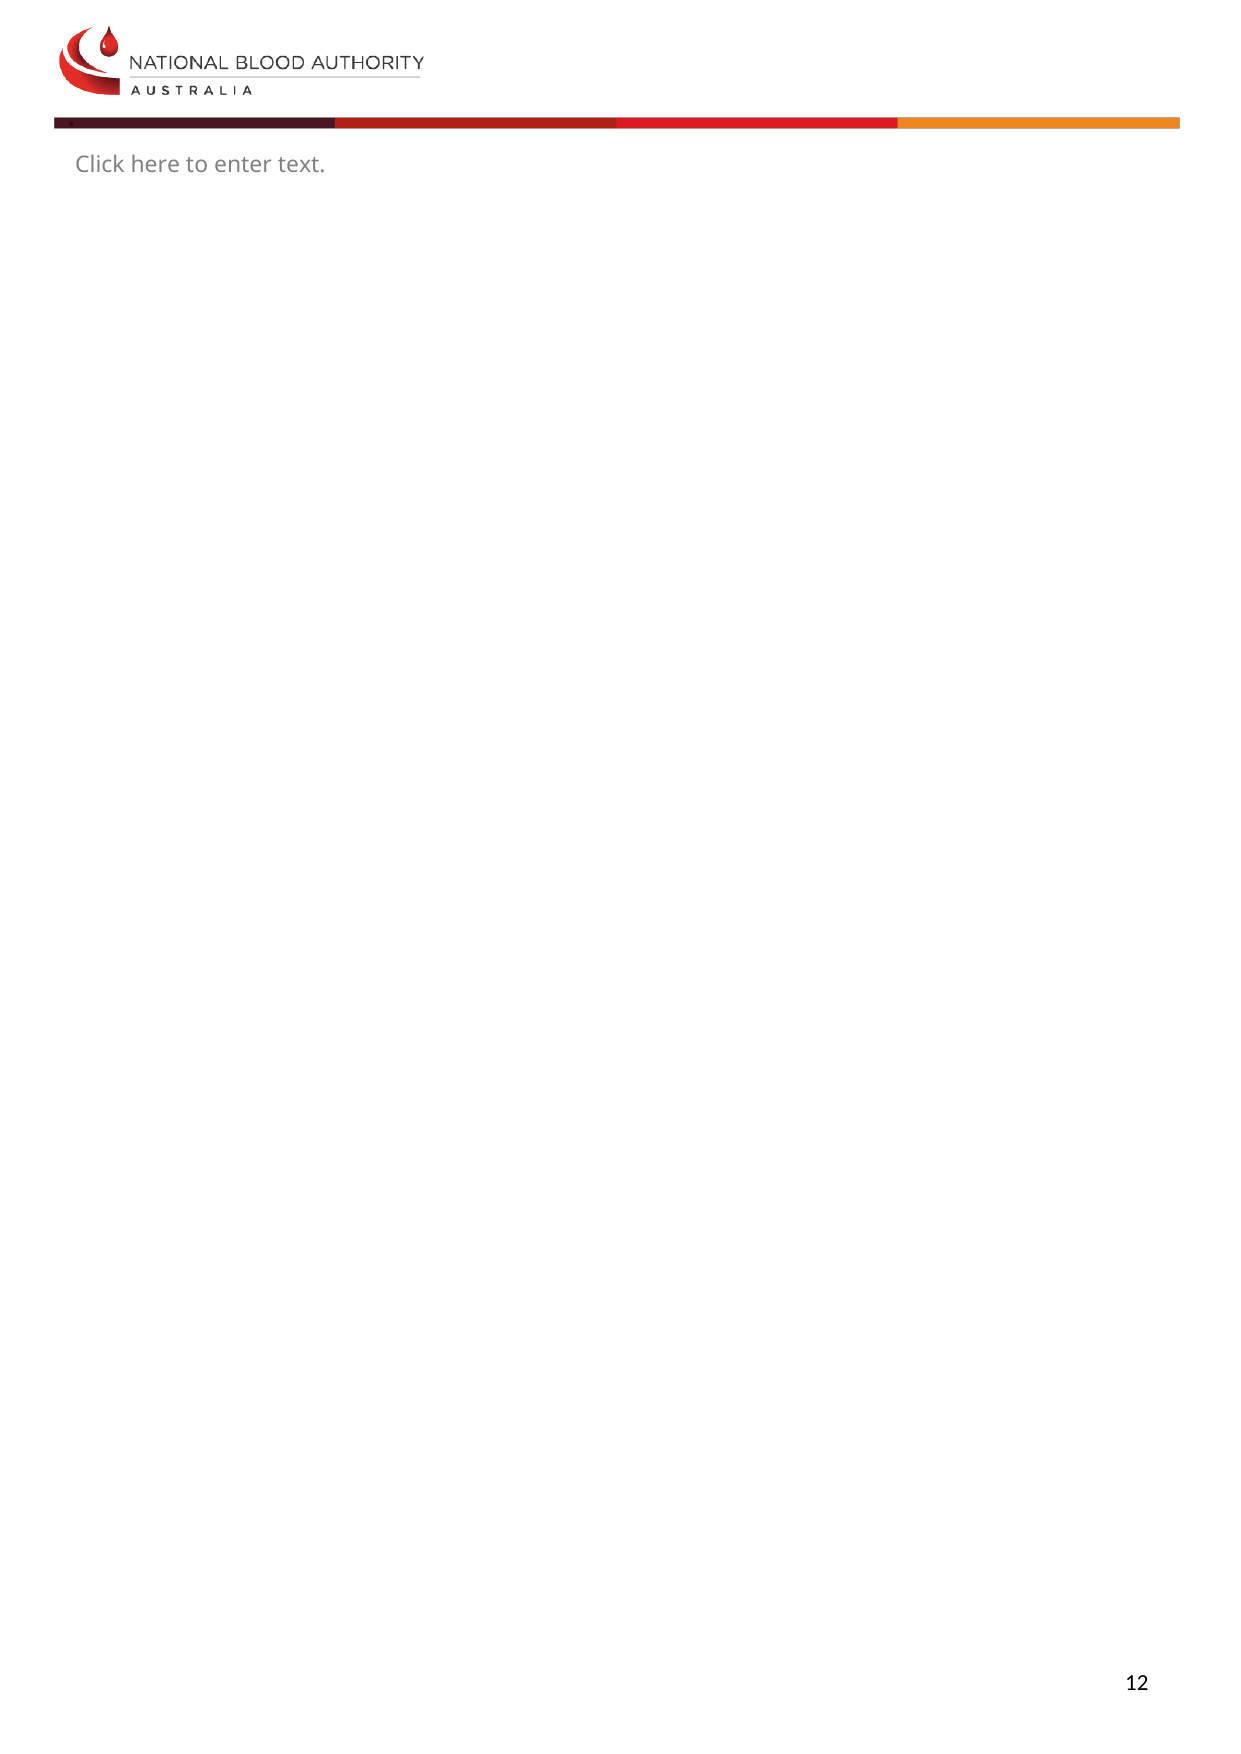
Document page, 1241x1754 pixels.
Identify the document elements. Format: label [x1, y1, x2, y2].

picture [53, 115, 1181, 134]
picture [59, 26, 424, 95]
